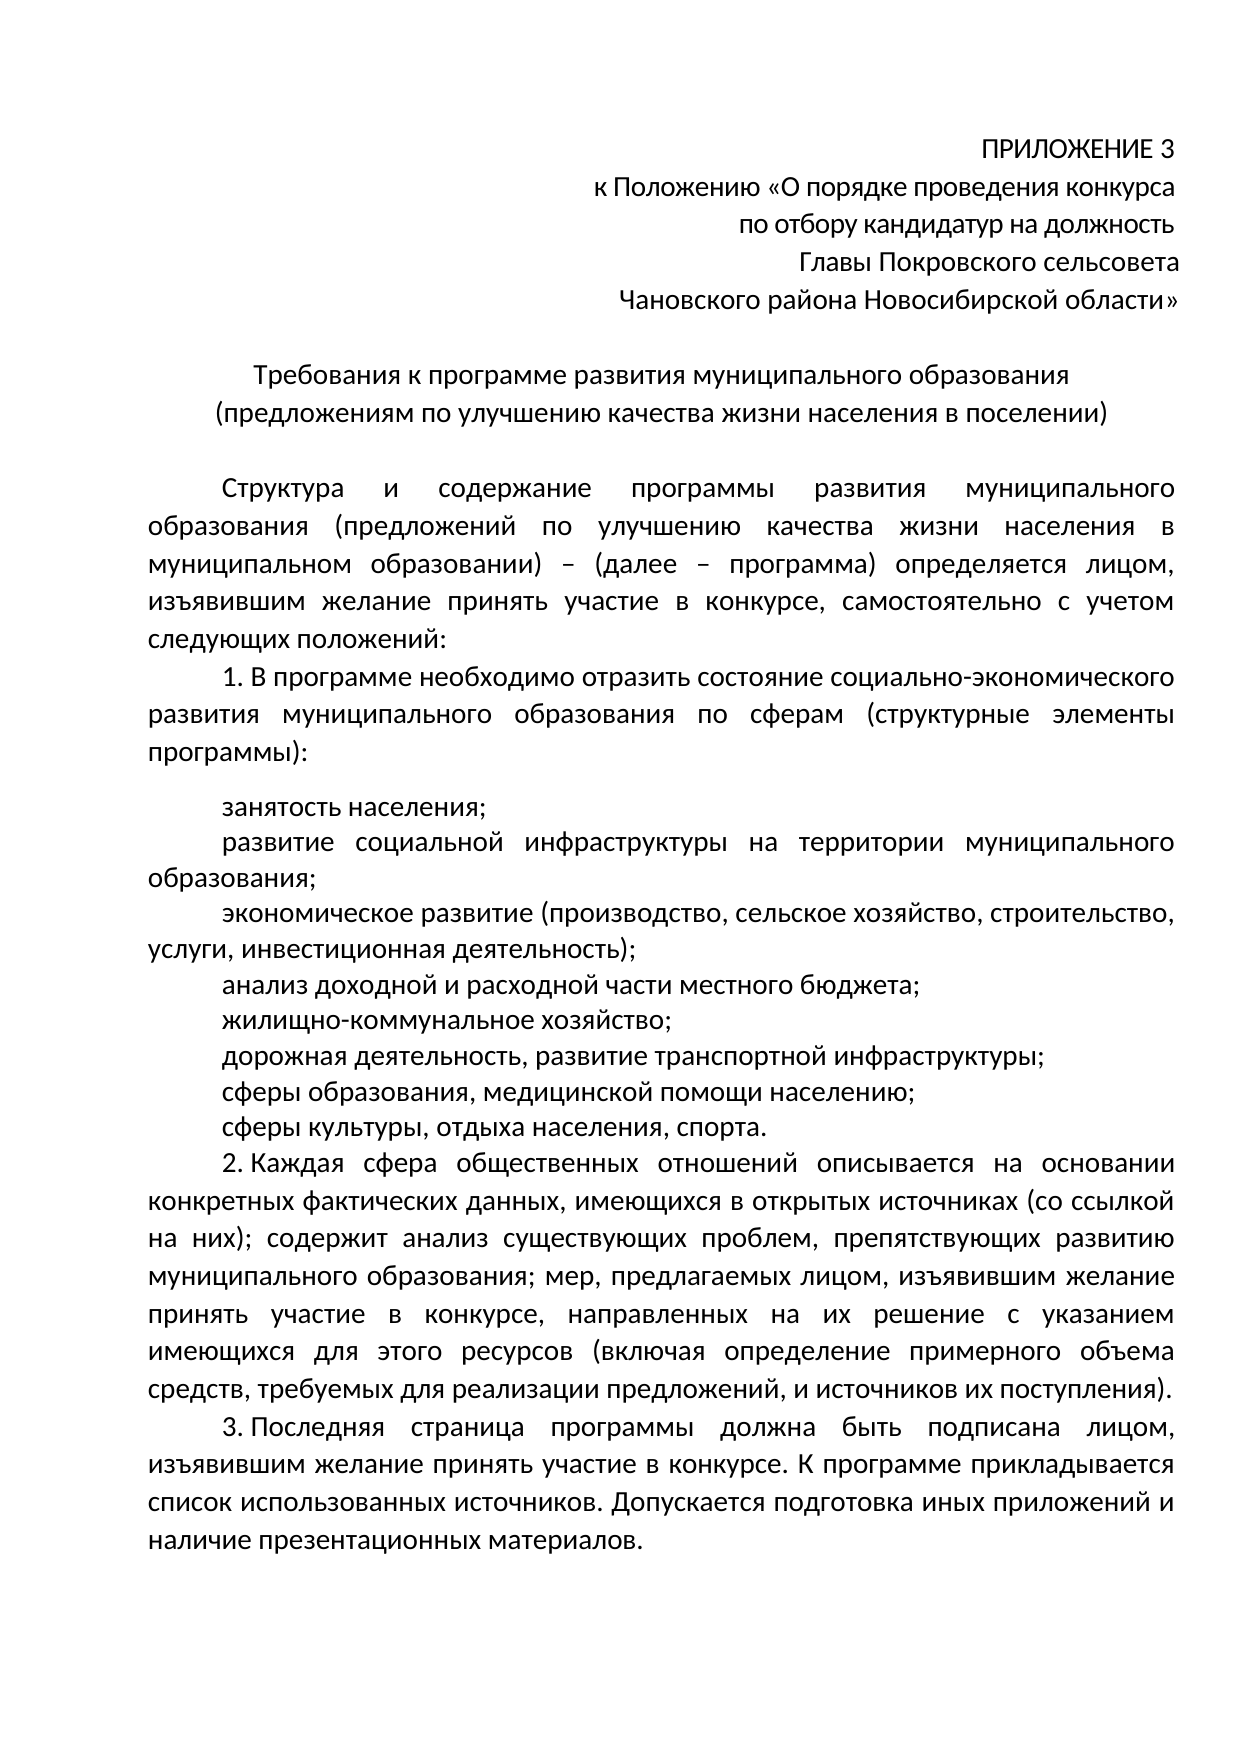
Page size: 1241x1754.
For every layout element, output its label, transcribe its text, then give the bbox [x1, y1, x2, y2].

text Структура и содержание программы развития муниципального образования (предложений по улучшению качества жизни населения в муниципальном образовании) – (далее – программа) определяется лицом, изъявившим желание принять участие в конкурсе, самостоятельно с учетом следующих положений: [148, 469, 1176, 656]
text ПРИЛОЖЕНИЕ 3 [148, 130, 1175, 166]
list сферы образования, медицинской помощи населению; [148, 1073, 1176, 1108]
text к Положению «О порядке проведения конкурса [148, 168, 1176, 203]
list экономическое развитие (производство, сельское хозяйство, строительство, услуги, инвестиционная деятельность); [148, 894, 1176, 966]
text Требования к программе развития муниципального образования [148, 356, 1176, 392]
list дорожная деятельность, развитие транспортной инфраструктуры; [148, 1037, 1176, 1073]
text Чановского района Новосибирской области» [148, 281, 1180, 316]
list занятость населения; [148, 788, 1176, 823]
list жилищно-коммунальное хозяйство; [148, 1001, 1176, 1037]
list анализ доходной и расходной части местного бюджета; [148, 966, 1176, 1001]
text 1. В программе необходимо отразить состояние социально-экономического развития муниципального образования по сферам (структурные элементы программы): [148, 658, 1176, 769]
text (предложениям по улучшению качества жизни населения в поселении) [148, 394, 1176, 429]
list сферы культуры, отдыха населения, спорта. [148, 1108, 1176, 1144]
text 2. Каждая сфера общественных отношений описывается на основании конкретных фактических данных, имеющихся в открытых источниках (со ссылкой на них); содержит анализ существующих проблем, препятствующих развитию муниципального образования; мер, предлагаемых лицом, изъявившим желание принять участие в конкурсе, направленных на их решение с указанием имеющихся для этого ресурсов (включая определение примерного объема средств, требуемых для реализации предложений, и источников их поступления). [148, 1144, 1176, 1406]
text 3. Последняя страница программы должна быть подписана лицом, изъявившим желание принять участие в конкурсе. К программе прикладывается список использованных источников. Допускается подготовка иных приложений и наличие презентационных материалов. [148, 1408, 1176, 1557]
list развитие социальной инфраструктуры на территории муниципального образования; [148, 823, 1176, 894]
text по отбору кандидатур на должность [148, 205, 1175, 241]
text Главы Покровского сельсовета [148, 243, 1180, 279]
